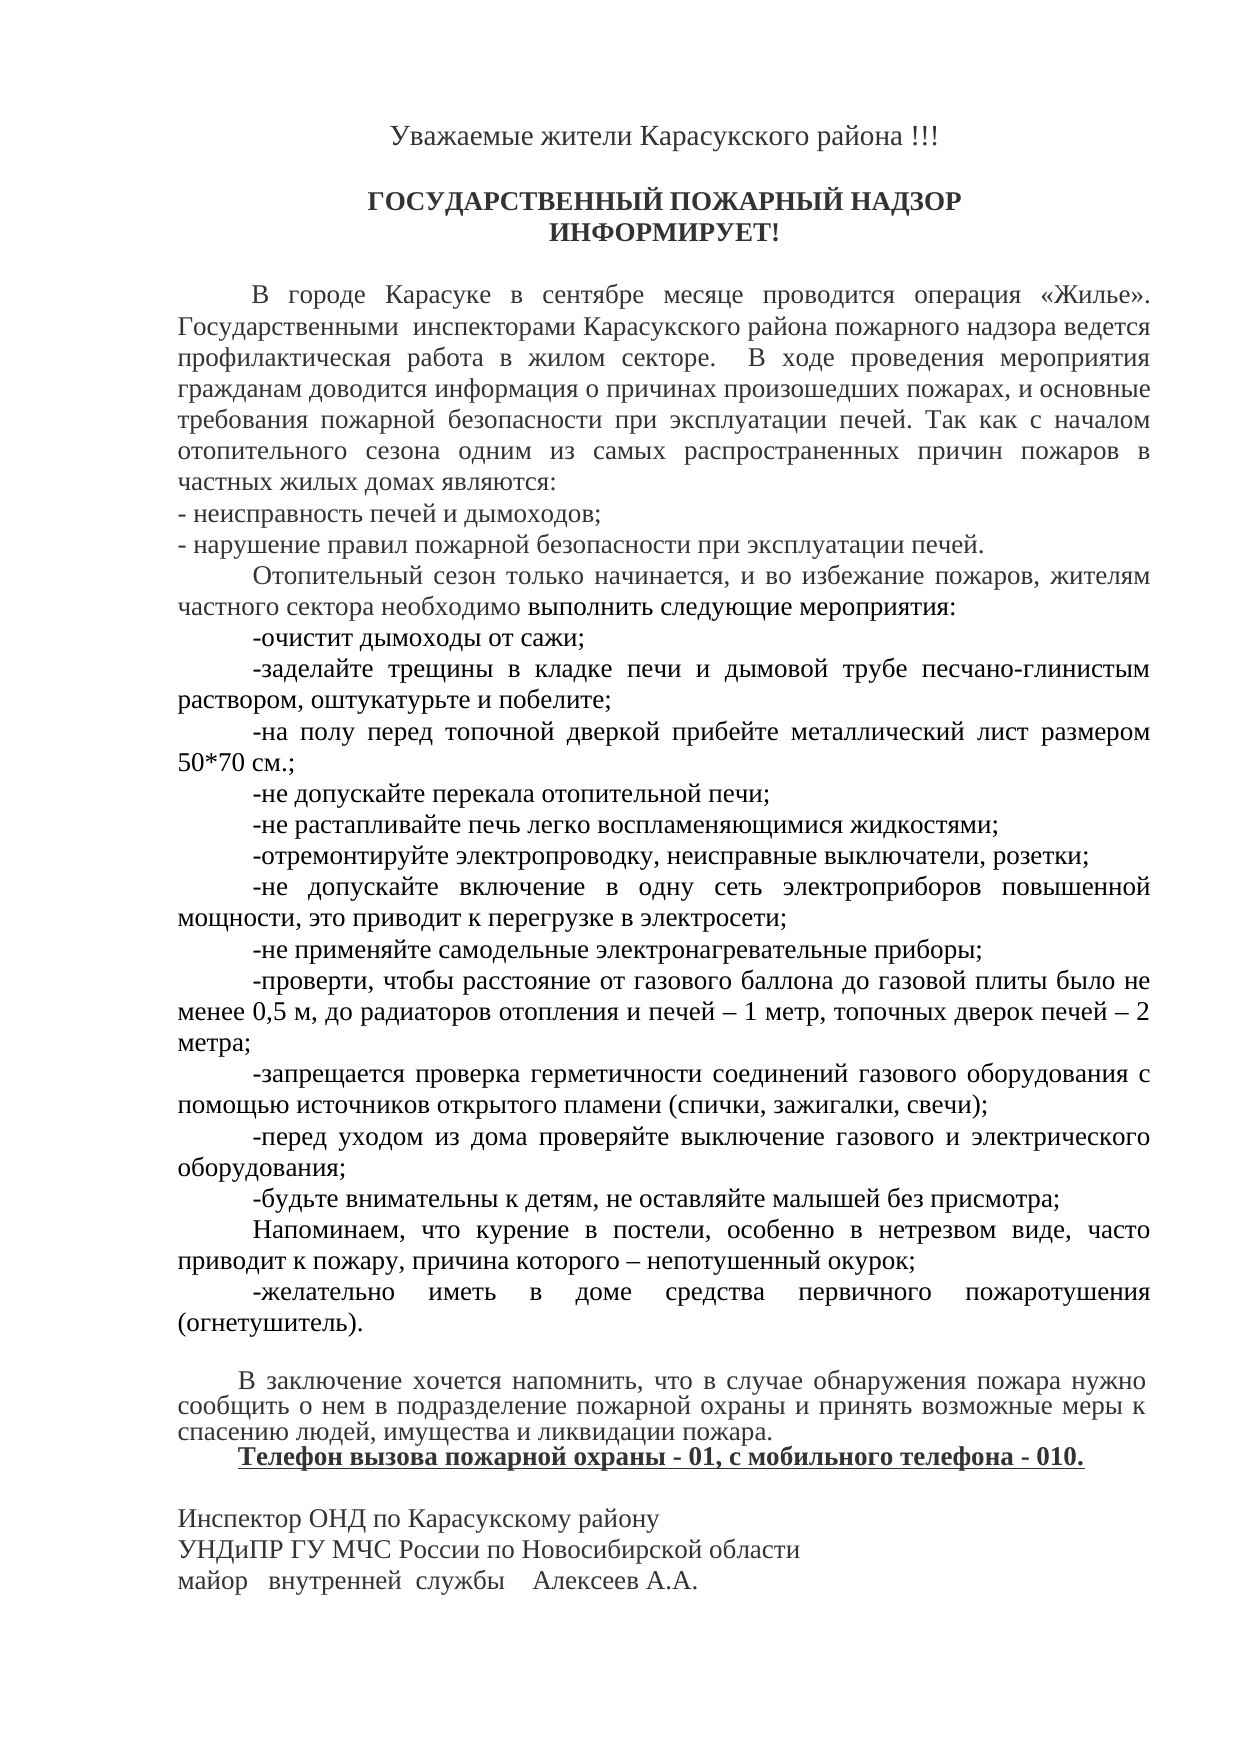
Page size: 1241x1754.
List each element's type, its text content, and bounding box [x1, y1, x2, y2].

title УНДиПР ГУ МЧС России по Новосибирской области [177, 1533, 1152, 1564]
text Отопительный сезон только начинается, и во избежание пожаров, жителям частного сектора необходимо выполнить следующие мероприятия: [177, 559, 1152, 621]
text -заделайте трещины в кладке печи и дымовой трубе песчано-глинистым раствором, оштукатурьте и побелите; [177, 652, 1152, 715]
text В городе Карасуке в сентябре месяце проводится операция «Жилье». Государственными инспекторами Карасукского района пожарного надзора ведется профилактическая работа в жилом секторе. В ходе проведения мероприятия гражданам доводится информация о причинах произошедших пожарах, и основные требования пожарной безопасности при эксплуатации печей. Так как с началом отопительного сезона одним из самых распространенных причин пожаров в частных жилых домах являются: [177, 279, 1152, 497]
text -не растапливайте печь легко воспламеняющимися жидкостями; [177, 808, 1152, 839]
text -очистит дымоходы от сажи; [177, 621, 1152, 652]
text -желательно иметь в доме средства первичного пожаротушения (огнетушитель). [177, 1275, 1152, 1338]
text В заключение хочется напомнить, что в случае обнаружения пожара нужно сообщить о нем в подразделение пожарной охраны и принять возможные меры к спасению людей, имущества и ликвидации пожара. [177, 1369, 1147, 1445]
text -не применяйте самодельные электронагревательные приборы; [177, 933, 1152, 964]
title майор внутренней службы Алексеев А.А. [177, 1564, 1152, 1595]
text Телефон вызова пожарной охраны - 01, с мобильного телефона - 010. [177, 1445, 1147, 1471]
text -перед уходом из дома проверяйте выключение газового и электрического оборудования; [177, 1119, 1152, 1182]
text Уважаемые жители Карасукского района !!! [177, 118, 1152, 152]
text -отремонтируйте электропроводку, неисправные выключатели, розетки; [177, 839, 1152, 870]
text ГОСУДАРСТВЕННЫЙ ПОЖАРНЫЙ НАДЗОР ИНФОРМИРУЕТ! [177, 185, 1152, 247]
text -проверти, чтобы расстояние от газового баллона до газовой плиты было не менее , до радиаторов отопления и печей – , топочных дверок печей – ; [177, 964, 1152, 1057]
text -не допускайте включение в одну сеть электроприборов повышенной мощности, это приводит к перегрузке в электросети; [177, 870, 1152, 933]
text - неисправность печей и дымоходов; [177, 497, 1240, 528]
title Инспектор ОНД по Карасукскому району [177, 1502, 1152, 1533]
text -запрещается проверка герметичности соединений газового оборудования с помощью источников открытого пламени (спички, зажигалки, свечи); [177, 1057, 1152, 1119]
text -не допускайте перекала отопительной печи; [177, 777, 1152, 808]
text -на полу перед топочной дверкой прибейте металлический лист размером 50*70 см.; [177, 715, 1152, 777]
text Напоминаем, что курение в постели, особенно в нетрезвом виде, часто приводит к пожару, причина которого – непотушенный окурок; [177, 1213, 1152, 1275]
text -будьте внимательны к детям, не оставляйте малышей без присмотра; [177, 1182, 1152, 1213]
text - нарушение правил пожарной безопасности при эксплуатации печей. [177, 528, 1240, 559]
